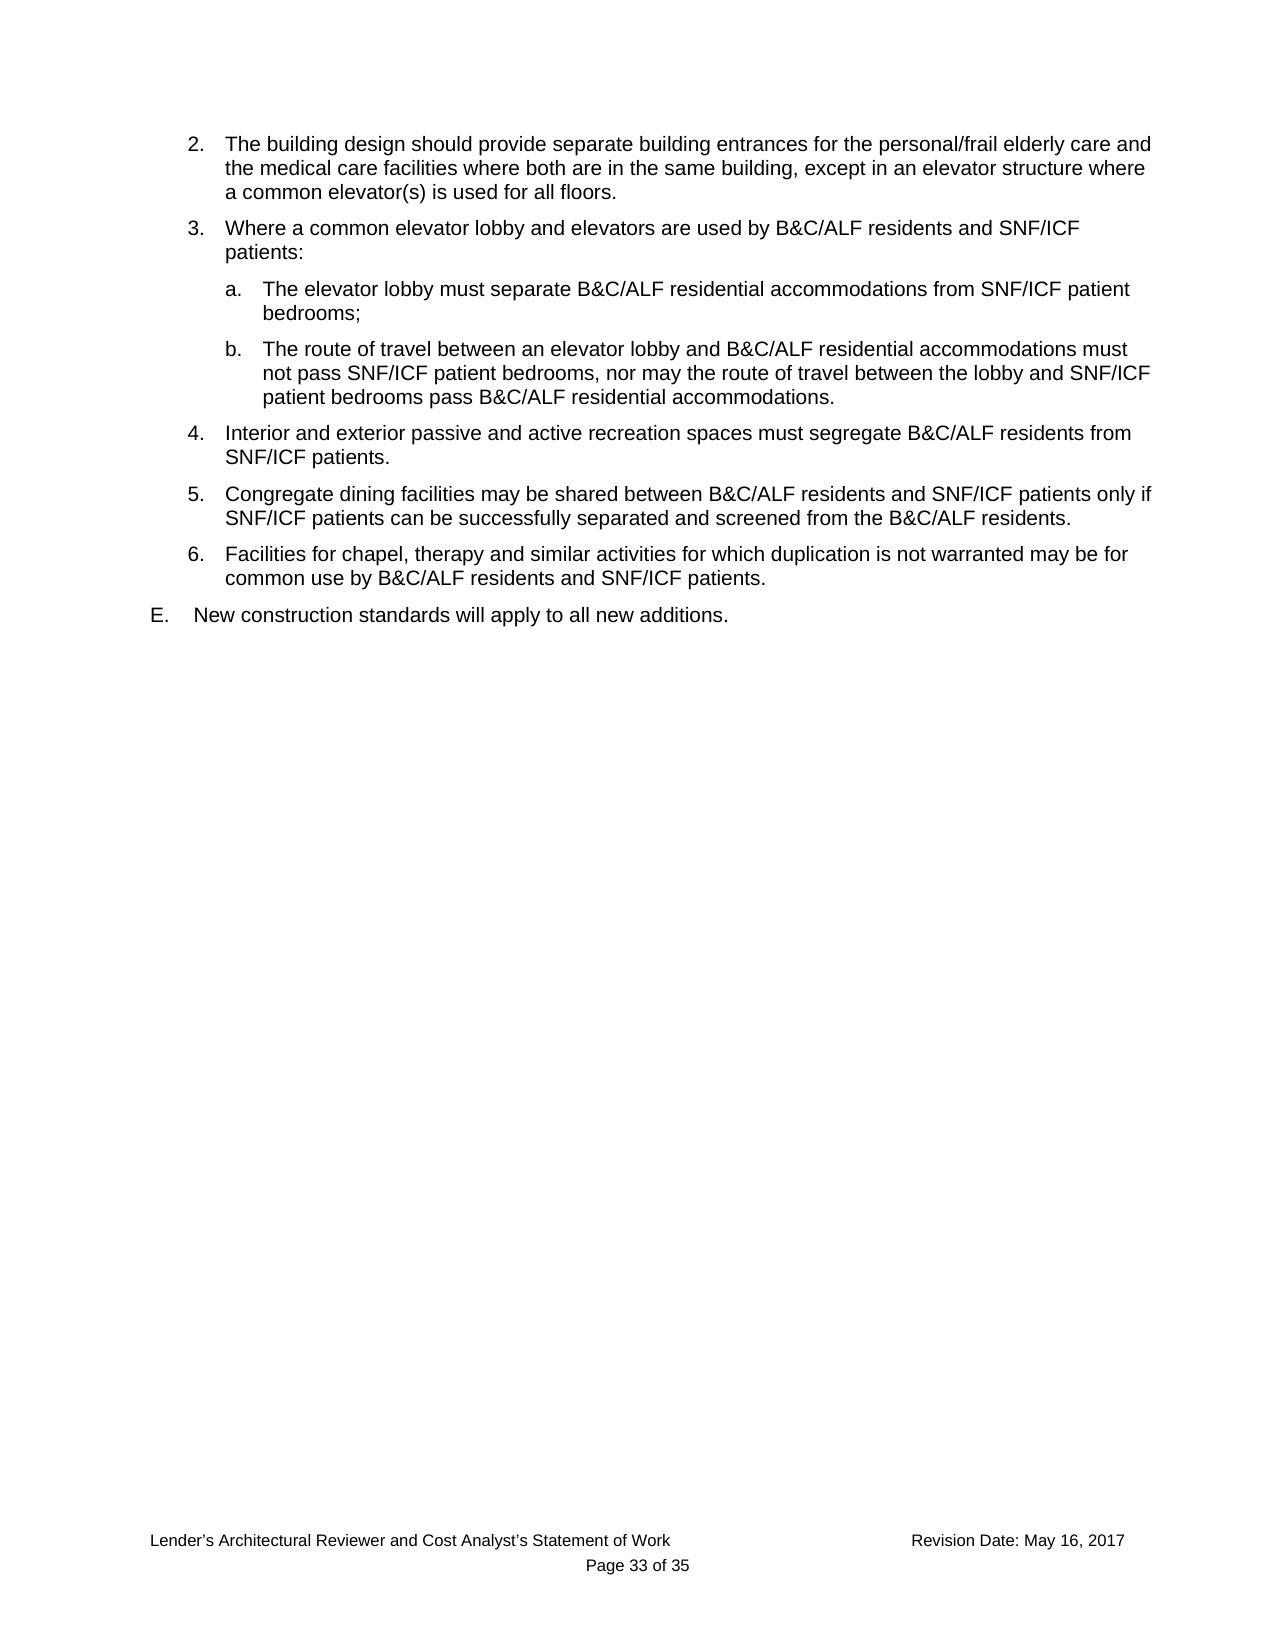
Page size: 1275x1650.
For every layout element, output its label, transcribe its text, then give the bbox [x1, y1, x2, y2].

list Where a common elevator lobby and elevators are used by B&C/ALF residents and SNF/ICF patients: [187, 216, 1162, 264]
list Facilities for chapel, therapy and similar activities for which duplication is not warranted may be for common use by B&C/ALF residents and SNF/ICF patients. [187, 542, 1162, 590]
list The route of travel between an elevator lobby and B&C/ALF residential accommodations must not pass SNF/ICF patient bedrooms, nor may the route of travel between the lobby and SNF/ICF patient bedrooms pass B&C/ALF residential accommodations. [225, 337, 1162, 409]
list Congregate dining facilities may be shared between B&C/ALF residents and SNF/ICF patients only if SNF/ICF patients can be successfully separated and screened from the B&C/ALF residents. [187, 482, 1162, 529]
list Interior and exterior passive and active recreation spaces must segregate B&C/ALF residents from SNF/ICF patients. [187, 421, 1162, 469]
list The building design should provide separate building entrances for the personal/frail elderly care and the medical care facilities where both are in the same building, except in an elevator structure where a common elevator(s) is used for all floors. [187, 132, 1162, 203]
list New construction standards will apply to all new additions. [150, 602, 1162, 626]
list The elevator lobby must separate B&C/ALF residential accommodations from SNF/ICF patient bedrooms; [225, 276, 1162, 324]
